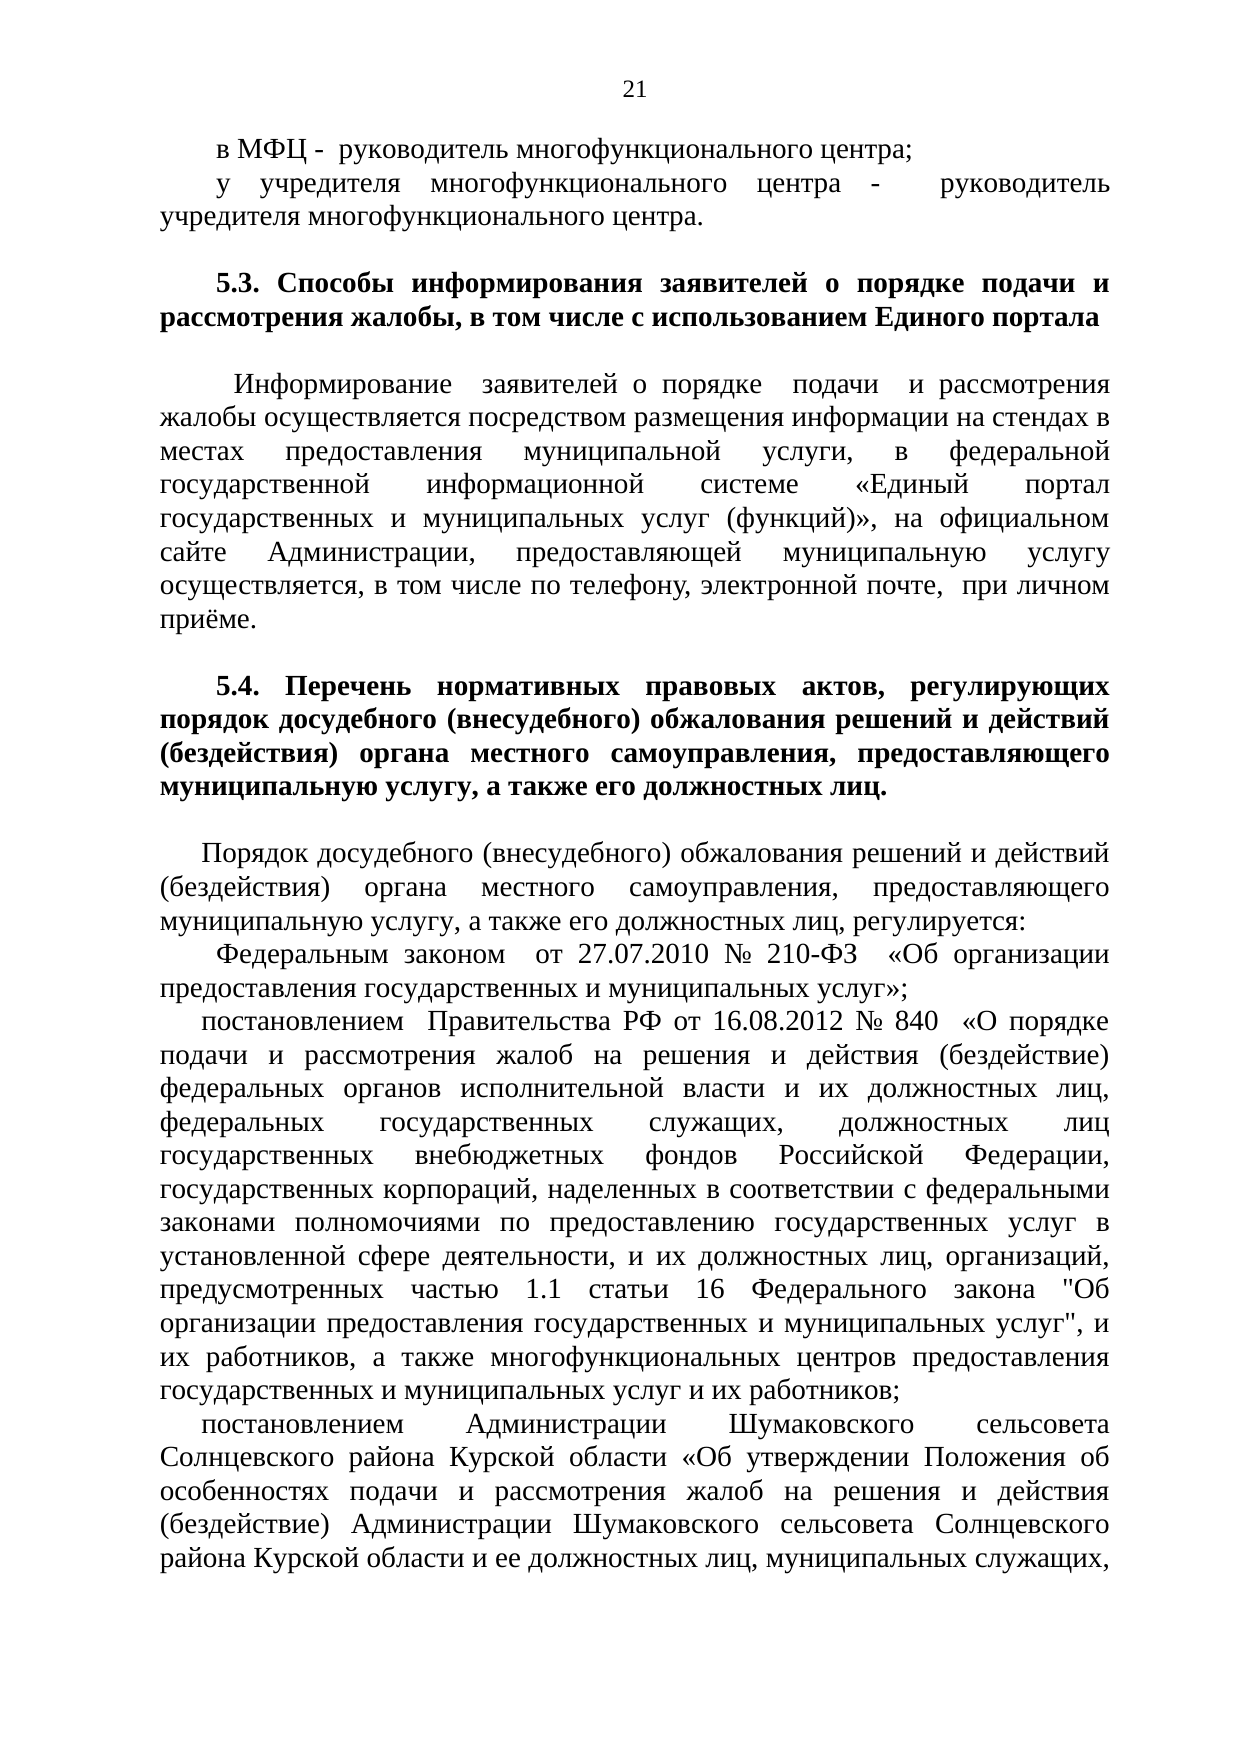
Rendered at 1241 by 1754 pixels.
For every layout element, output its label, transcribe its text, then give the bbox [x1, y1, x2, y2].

text в МФЦ - руководитель многофункционального центра; [159, 131, 1110, 165]
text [159, 1406, 1110, 1573]
text Порядок досудебного (внесудебного) обжалования решений и действий (бездействия) органа местного самоуправления, предоставляющего муниципальную услугу, а также его должностных лиц, регулируется: [159, 836, 1110, 936]
text Информирование заявителей о порядке подачи и рассмотрения жалобы осуществляется посредством размещения информации на стендах в местах предоставления муниципальной услуги, в федеральной государственной информационной системе «Единый портал государственных и муниципальных услуг (функций)», на официальном сайте Администрации, предоставляющей муниципальную услугу осуществляется, в том числе по телефону, электронной почте, при личном приёме. [159, 366, 1110, 634]
text 5.3. Способы информирования заявителей о порядке подачи и рассмотрения жалобы, в том числе с использованием Единого портала [159, 265, 1110, 332]
text Федеральным законом от 27.07.2010 № 210-ФЗ «Об организации предоставления государственных и муниципальных услуг»; [159, 936, 1110, 1003]
text 5.4. Перечень нормативных правовых актов, регулирующих порядок досудебного (внесудебного) обжалования решений и действий (бездействия) органа местного самоуправления, предоставляющего муниципальную услугу, а также его должностных лиц. [159, 668, 1110, 802]
text постановлением Правительства РФ от 16.08.2012 № 840 «О порядке подачи и рассмотрения жалоб на решения и действия (бездействие) федеральных органов исполнительной власти и их должностных лиц, федеральных государственных служащих, должностных лиц государственных внебюджетных фондов Российской Федерации, государственных корпораций, наделенных в соответствии с федеральными законами полномочиями по предоставлению государственных услуг в установленной сфере деятельности, и их должностных лиц, организаций, предусмотренных частью 1.1 статьи 16 Федерального закона "Об организации предоставления государственных и муниципальных услуг", и их работников, а также многофункциональных центров предоставления государственных и муниципальных услуг и их работников; [159, 1003, 1110, 1406]
text у учредителя многофункционального центра - руководитель учредителя многофункционального центра. [159, 165, 1110, 232]
